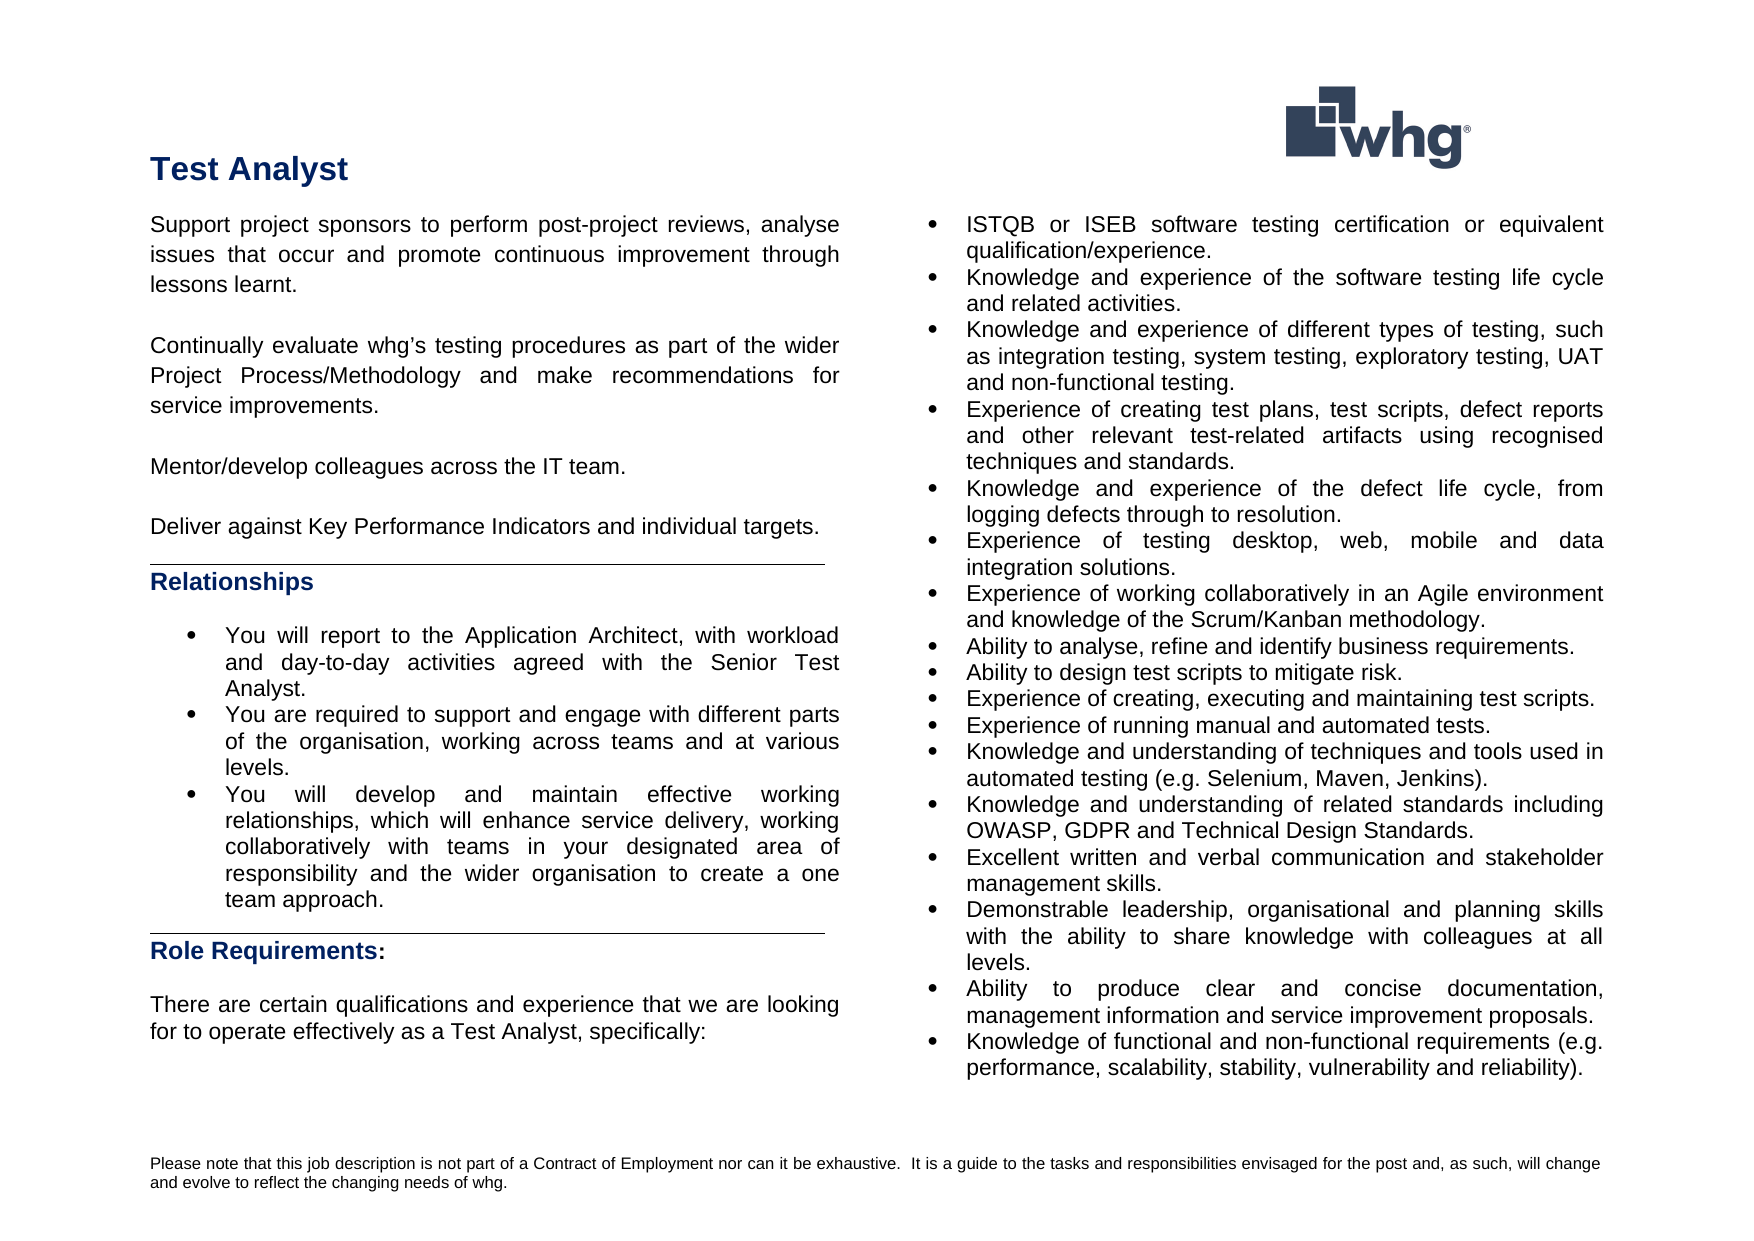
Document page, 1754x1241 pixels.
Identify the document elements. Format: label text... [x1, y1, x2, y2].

text Support project sponsors to perform post-project reviews, analyse issues that occur and promote continuous improvement through lessons learnt. [150, 211, 840, 298]
list Demonstrable leadership, organisational and planning skills with the ability to share knowledge with colleagues at all levels. [929, 896, 1604, 975]
list Experience of creating, executing and maintaining test scripts. [929, 685, 1604, 712]
picture [1275, 73, 1475, 180]
list Knowledge and understanding of related standards including OWASP, GDPR and Technical Design Standards. [929, 791, 1604, 843]
text Continually evaluate whg’s testing procedures as part of the wider Project Process/Methodology and make recommendations for service improvements. [150, 332, 840, 419]
list Ability to analyse, refine and identify business requirements. [929, 633, 1604, 659]
list ISTQB or ISEB software testing certification or equivalent qualification/experience. [929, 211, 1604, 264]
list Knowledge and understanding of techniques and tools used in automated testing (e.g. Selenium, Maven, Jenkins). [929, 738, 1604, 791]
text Mentor/develop colleagues across the IT team. [150, 453, 840, 479]
list Ability to design test scripts to mitigate risk. [929, 659, 1604, 685]
list Experience of creating test plans, test scripts, defect reports and other relevant test-related artifacts using recognised techniques and standards. [929, 396, 1604, 474]
list Knowledge and experience of the defect life cycle, from logging defects through to resolution. [929, 474, 1604, 527]
list Excellent written and verbal communication and stakeholder management skills. [929, 843, 1604, 896]
text Deliver against Key Performance Indicators and individual targets. [150, 513, 840, 539]
list You will report to the Application Architect, with workload and day-to-day activities agreed with the Senior Test Analyst. [187, 622, 840, 701]
list Knowledge and experience of the software testing life cycle and related activities. [929, 264, 1604, 316]
list Experience of testing desktop, web, mobile and data integration solutions. [929, 527, 1604, 580]
text Role Requirements: [150, 936, 840, 965]
list Knowledge of functional and non-functional requirements (e.g. performance, scalability, stability, vulnerability and reliability). [929, 1028, 1604, 1081]
list Knowledge and experience of different types of testing, such as integration testing, system testing, exploratory testing, UAT and non-functional testing. [929, 316, 1604, 396]
list You are required to support and engage with different parts of the organisation, working across teams and at various levels. [187, 701, 840, 781]
text There are certain qualifications and experience that we are looking for to operate effectively as a Test Analyst, specifically: [150, 991, 840, 1044]
text Relationships [150, 567, 840, 596]
list Experience of working collaboratively in an Agile environment and knowledge of the Scrum/Kanban methodology. [929, 580, 1604, 633]
list Ability to produce clear and concise documentation, management information and service improvement proposals. [929, 975, 1604, 1028]
list Experience of running manual and automated tests. [929, 712, 1604, 738]
list You will develop and maintain effective working relationships, which will enhance service delivery, working collaboratively with teams in your designated area of responsibility and the wider organisation to create a one team approach. [187, 781, 840, 912]
